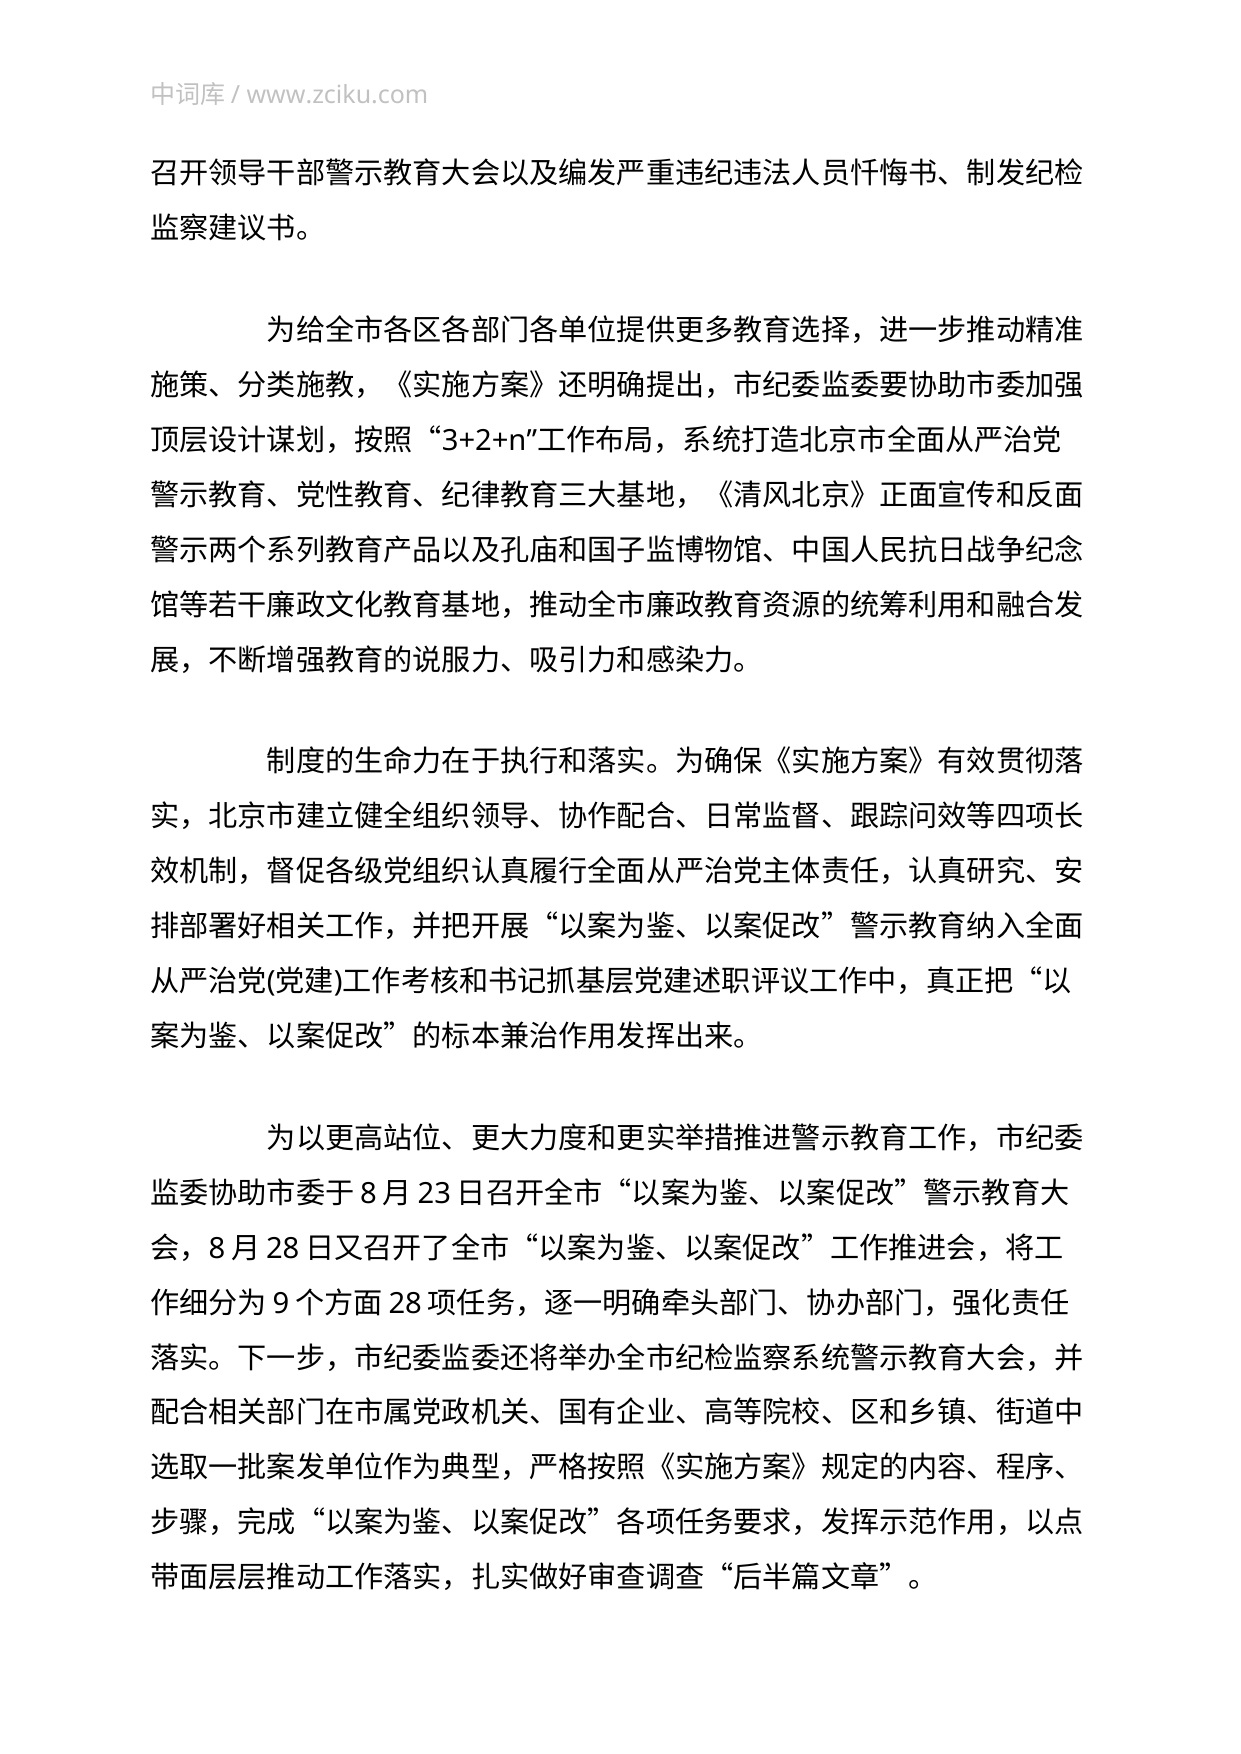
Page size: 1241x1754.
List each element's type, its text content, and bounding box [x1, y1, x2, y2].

text 为给全市各区各部门各单位提供更多教育选择，进一步推动精准施策、分类施教，《实施方案》还明确提出，市纪委监委要协助市委加强顶层设计谋划，按照“3+2+n”工作布局，系统打造北京市全面从严治党警示教育、党性教育、纪律教育三大基地，《清风北京》正面宣传和反面警示两个系列教育产品以及孔庙和国子监博物馆、中国人民抗日战争纪念馆等若干廉政文化教育基地，推动全市廉政教育资源的统筹利用和融合发展，不断增强教育的说服力、吸引力和感染力。 [150, 307, 1090, 678]
text 为以更高站位、更大力度和更实举措推进警示教育工作，市纪委监委协助市委于8月23日召开全市“以案为鉴、以案促改”警示教育大会，8月28日又召开了全市“以案为鉴、以案促改”工作推进会，将工作细分为9个方面28项任务，逐一明确牵头部门、协办部门，强化责任落实。下一步，市纪委监委还将举办全市纪检监察系统警示教育大会，并配合相关部门在市属党政机关、国有企业、高等院校、区和乡镇、街道中选取一批案发单位作为典型，严格按照《实施方案》规定的内容、程序、步骤，完成“以案为鉴、以案促改”各项任务要求，发挥示范作用，以点带面层层推动工作落实，扎实做好审查调查“后半篇文章”。 [150, 1114, 1090, 1596]
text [150, 150, 1090, 247]
text 制度的生命力在于执行和落实。为确保《实施方案》有效贯彻落实，北京市建立健全组织领导、协作配合、日常监督、跟踪问效等四项长效机制，督促各级党组织认真履行全面从严治党主体责任，认真研究、安排部署好相关工作，并把开展“以案为鉴、以案促改”警示教育纳入全面从严治党(党建)工作考核和书记抓基层党建述职评议工作中，真正把“以案为鉴、以案促改”的标本兼治作用发挥出来。 [150, 738, 1090, 1055]
